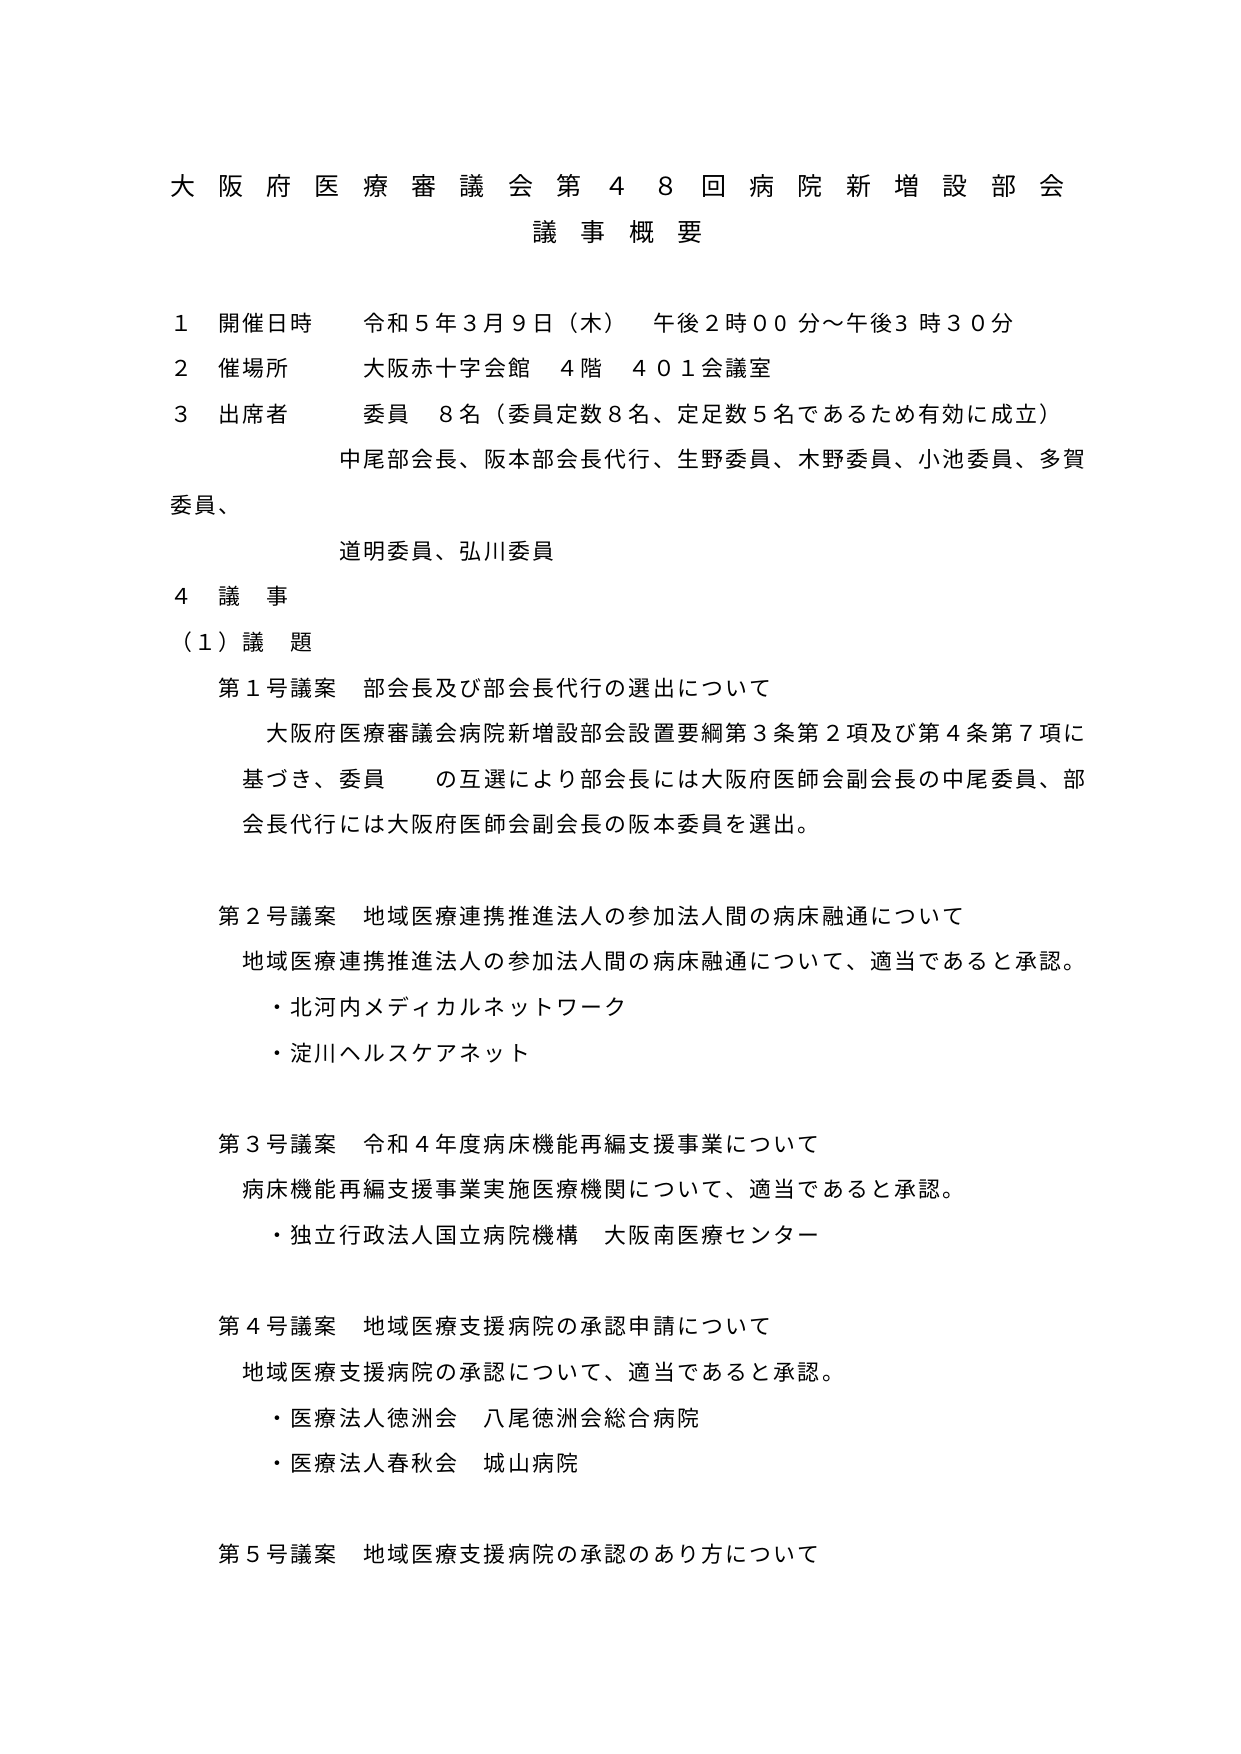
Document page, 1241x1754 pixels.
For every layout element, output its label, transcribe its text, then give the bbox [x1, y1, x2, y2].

text ３ 出席者 委員 ８名（委員定数８名、定足数５名であるため有効に成立） [170, 390, 1088, 436]
text 大阪府医療審議会病院新増設部会設置要綱第３条第２項及び第４条第７項に基づき、委員 の互選により部会長には大阪府医師会副会長の中尾委員、部会長代行には大阪府医師会副会長の阪本委員を選出。 [170, 709, 1088, 846]
text 地域医療支援病院の承認について、適当であると承認。 [170, 1348, 1088, 1394]
text ・医療法人徳洲会 八尾徳洲会総合病院 [170, 1394, 1088, 1439]
text ２ 催場所 大阪赤十字会館 ４階 ４０１会議室 [170, 344, 1088, 390]
text 道明委員、弘川委員 [170, 527, 1088, 572]
text 病床機能再編支援事業実施医療機関について、適当であると承認。 [170, 1166, 1088, 1211]
text 中尾部会長、阪本部会長代行、生野委員、木野委員、小池委員、多賀委員、 [170, 436, 1088, 527]
text 地域医療連携推進法人の参加法人間の病床融通について、適当であると承認。 [170, 937, 1088, 983]
text １ 開催日時 令和５年３月９日（木） 午後２時０0分～午後3時３０分 [170, 299, 1088, 344]
text ・医療法人春秋会 城山病院 [170, 1439, 1088, 1485]
text ・淀川ヘルスケアネット [170, 1029, 1088, 1074]
text ・独立行政法人国立病院機構 大阪南医療センター [170, 1211, 1088, 1257]
text （１）議 題 [170, 618, 1088, 664]
text 第３号議案 令和４年度病床機能再編支援事業について [212, 1120, 1088, 1166]
text ・北河内メディカルネットワーク [170, 983, 1088, 1029]
text 大阪府医療審議会第４８回病院新増設部会 議事概要 [170, 162, 1088, 253]
text 第５号議案 地域医療支援病院の承認のあり方について [170, 1531, 1088, 1576]
text 第１号議案 部会長及び部会長代行の選出について [170, 664, 1088, 709]
text 第４号議案 地域医療支援病院の承認申請について [170, 1302, 1088, 1348]
text 第２号議案 地域医療連携推進法人の参加法人間の病床融通について [170, 892, 1088, 937]
text ４ 議 事 [170, 572, 1088, 618]
